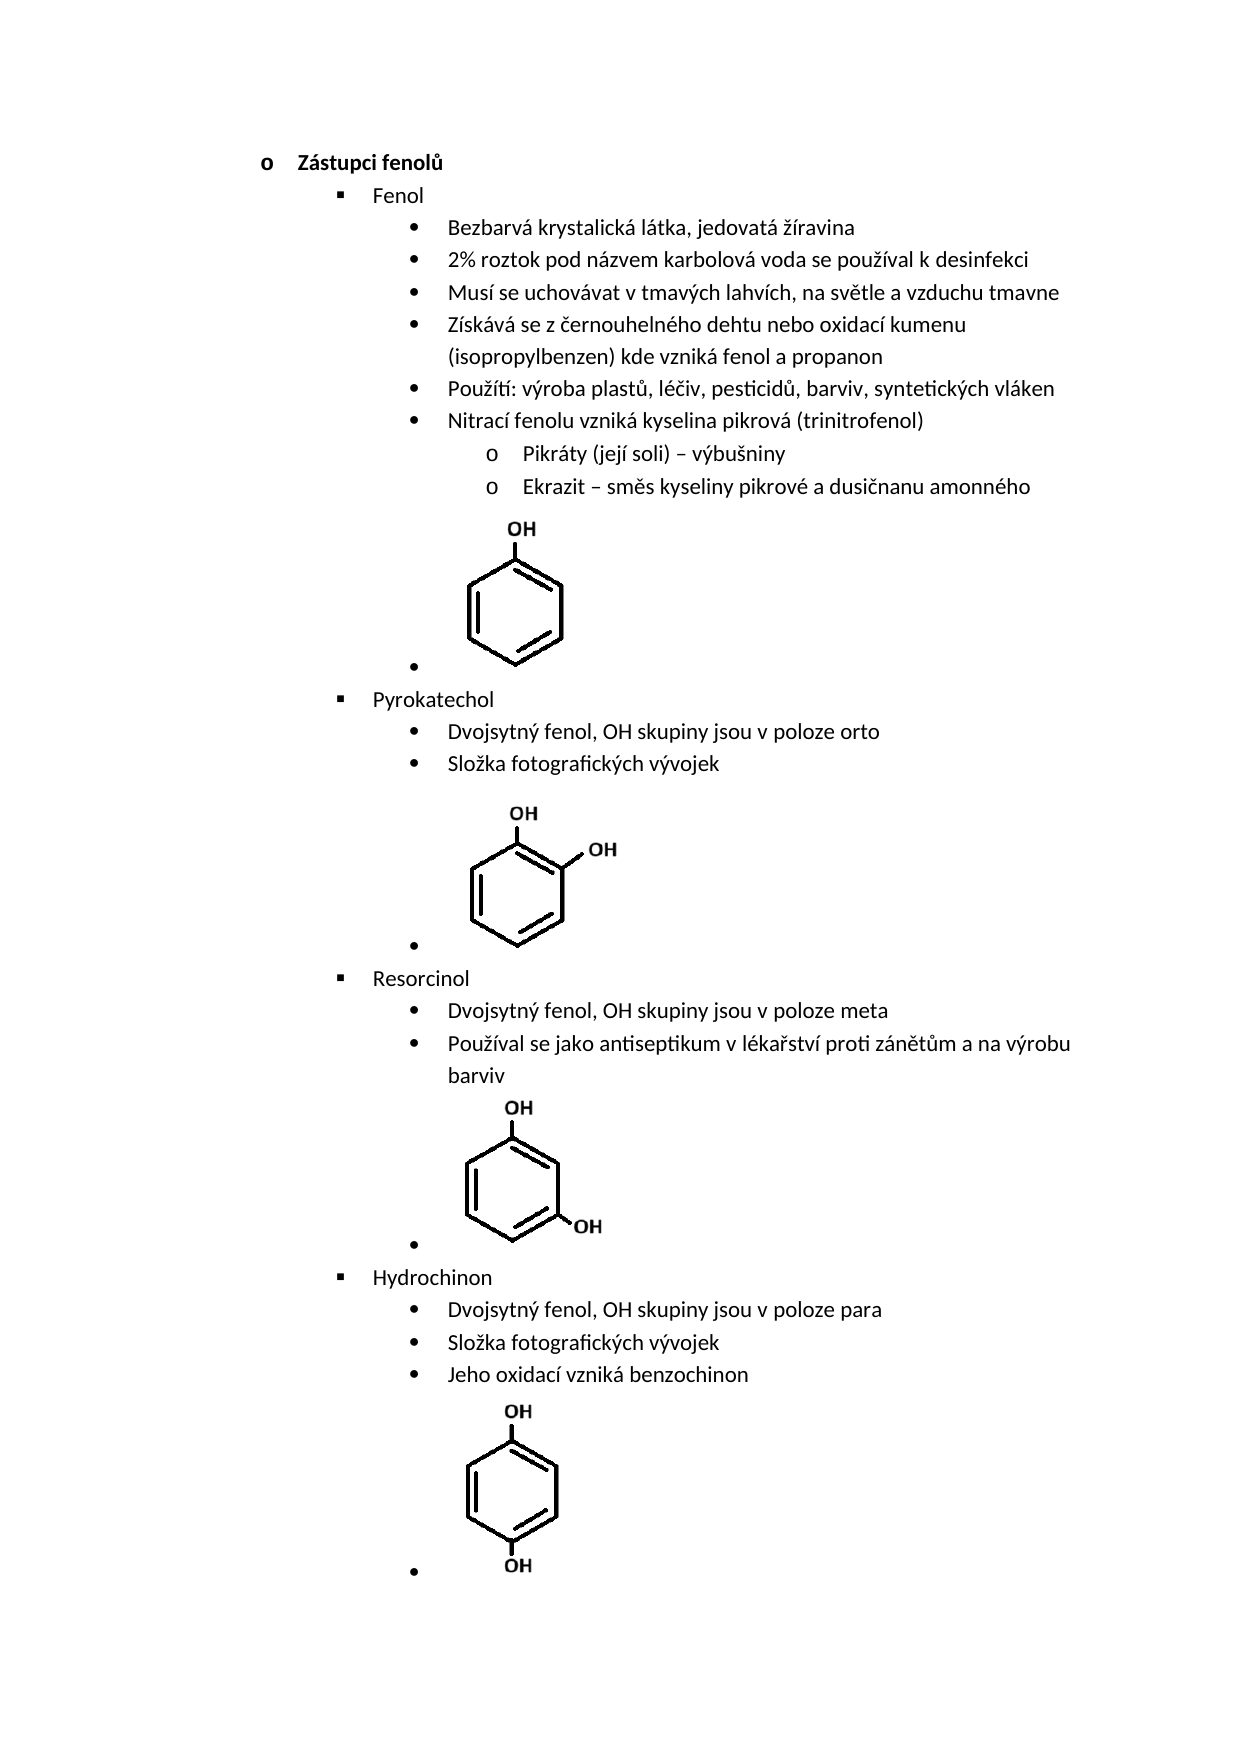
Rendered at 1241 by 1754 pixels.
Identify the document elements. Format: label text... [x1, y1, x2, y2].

list Musí se uchovávat v tmavých lahvích, na světle a vzduchu tmavne [410, 278, 1093, 306]
picture [447, 781, 628, 955]
list Dvojsytný fenol, OH skupiny jsou v poloze meta [410, 997, 1093, 1025]
list Pyrokatechol [335, 685, 1093, 713]
list Dvojsytný fenol, OH skupiny jsou v poloze orto [410, 717, 1093, 745]
list Jeho oxidací vzniká benzochinon [410, 1360, 1093, 1388]
list Nitrací fenolu vzniká kyselina pikrová (trinitrofenol) [410, 406, 1093, 434]
list Použítí: výroba plastů, léčiv, pesticidů, barviv, syntetických vláken [410, 374, 1093, 402]
list Dvojsytný fenol, OH skupiny jsou v poloze para [410, 1296, 1093, 1323]
list Složka fotografických vývojek [410, 1328, 1093, 1356]
list Bezbarvá krystalická látka, jedovatá žíravina [410, 213, 1093, 241]
list Složka fotografických vývojek [410, 749, 1093, 777]
list Používal se jako antiseptikum v lékařství proti zánětům a na výrobu barviv [410, 1029, 1093, 1089]
list Hydrochinon [335, 1263, 1093, 1291]
list Fenol [335, 181, 1093, 209]
picture [447, 505, 582, 676]
list Pikráty (její soli) – výbušniny [485, 439, 1093, 468]
list 2% roztok pod názvem karbolová voda se používal k desinfekci [410, 246, 1093, 273]
picture [447, 1392, 573, 1581]
picture [447, 1093, 612, 1254]
list Ekrazit – směs kyseliny pikrové a dusičnanu amonného [485, 472, 1093, 501]
list Získává se z černouhelného dehtu nebo oxidací kumenu (isopropylbenzen) kde vzniká fenol a propanon [410, 310, 1093, 370]
list Zástupci fenolů [260, 148, 1093, 177]
list Resorcinol [335, 964, 1093, 992]
